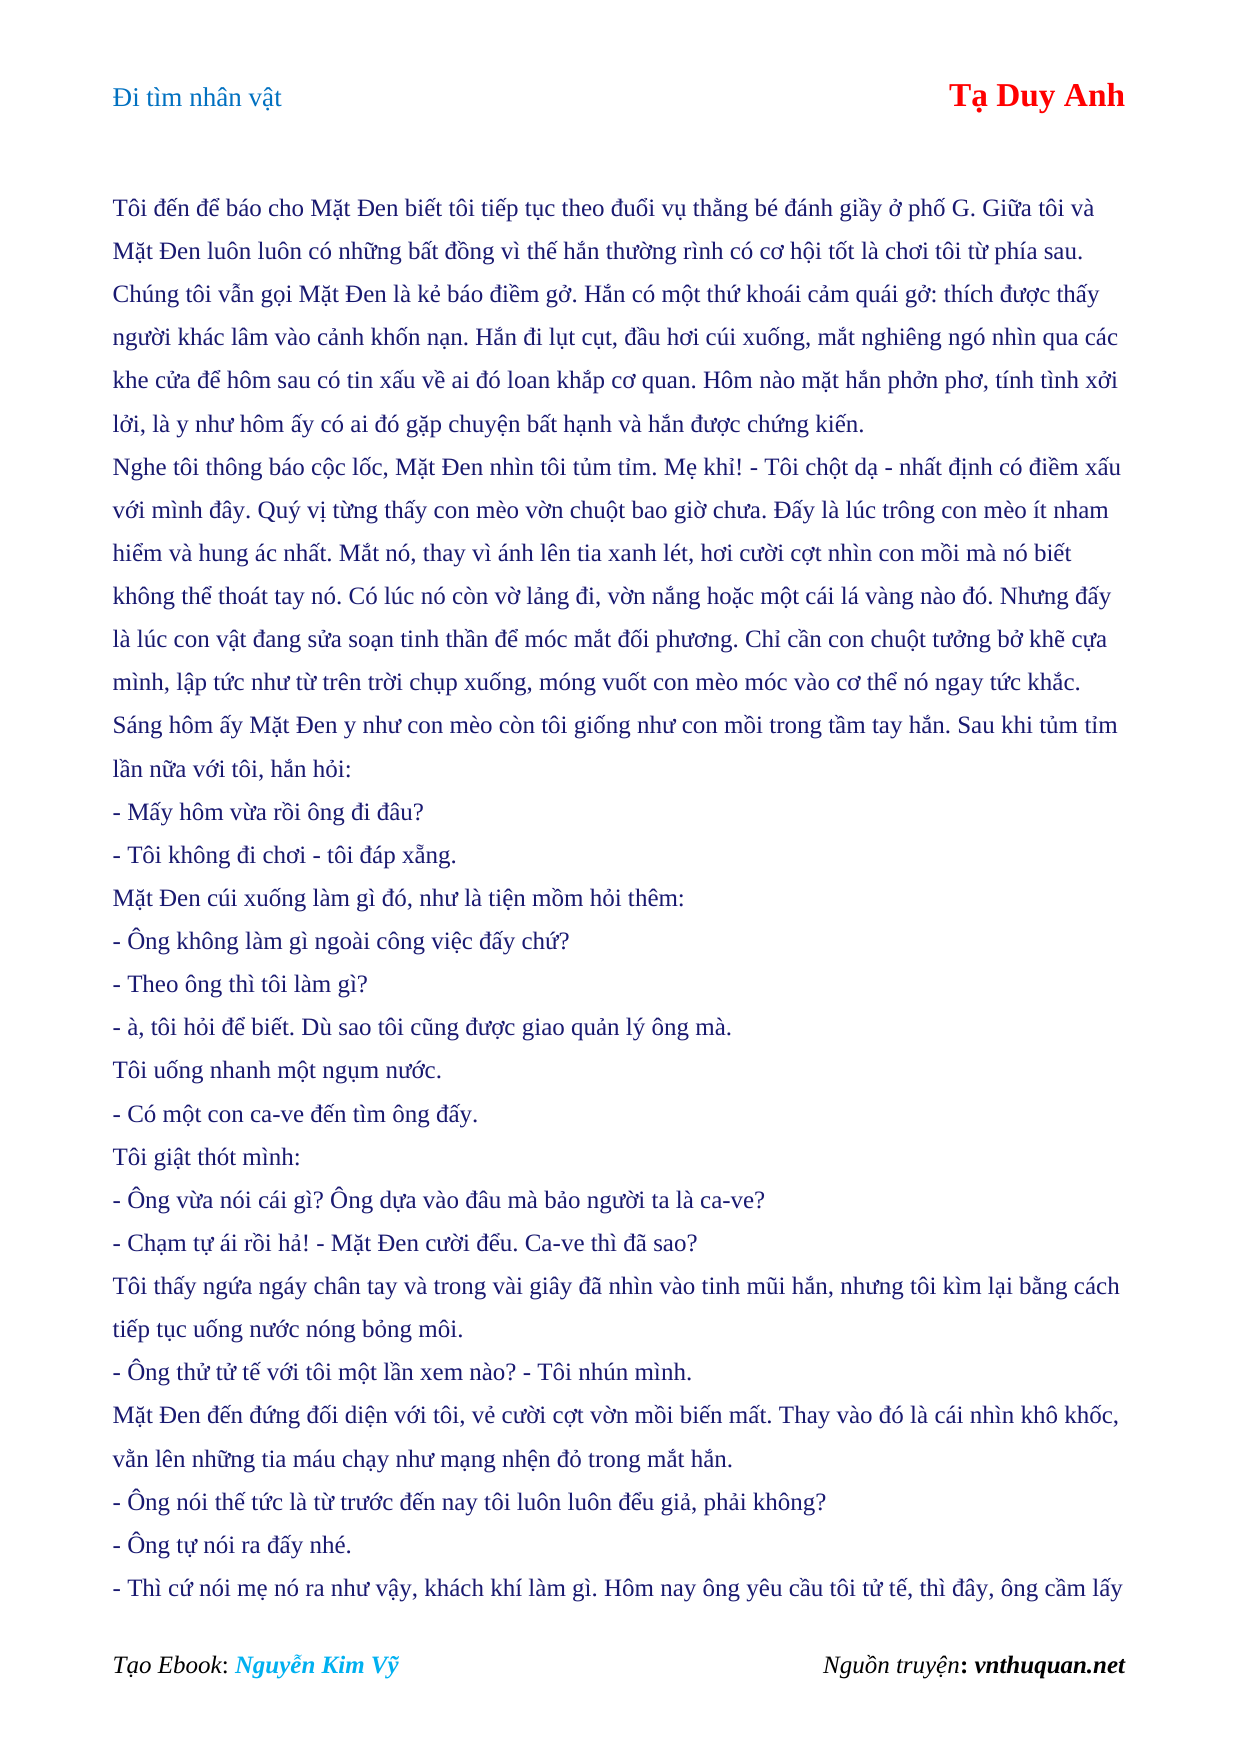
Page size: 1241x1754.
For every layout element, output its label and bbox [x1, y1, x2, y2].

text [112, 150, 1128, 1602]
